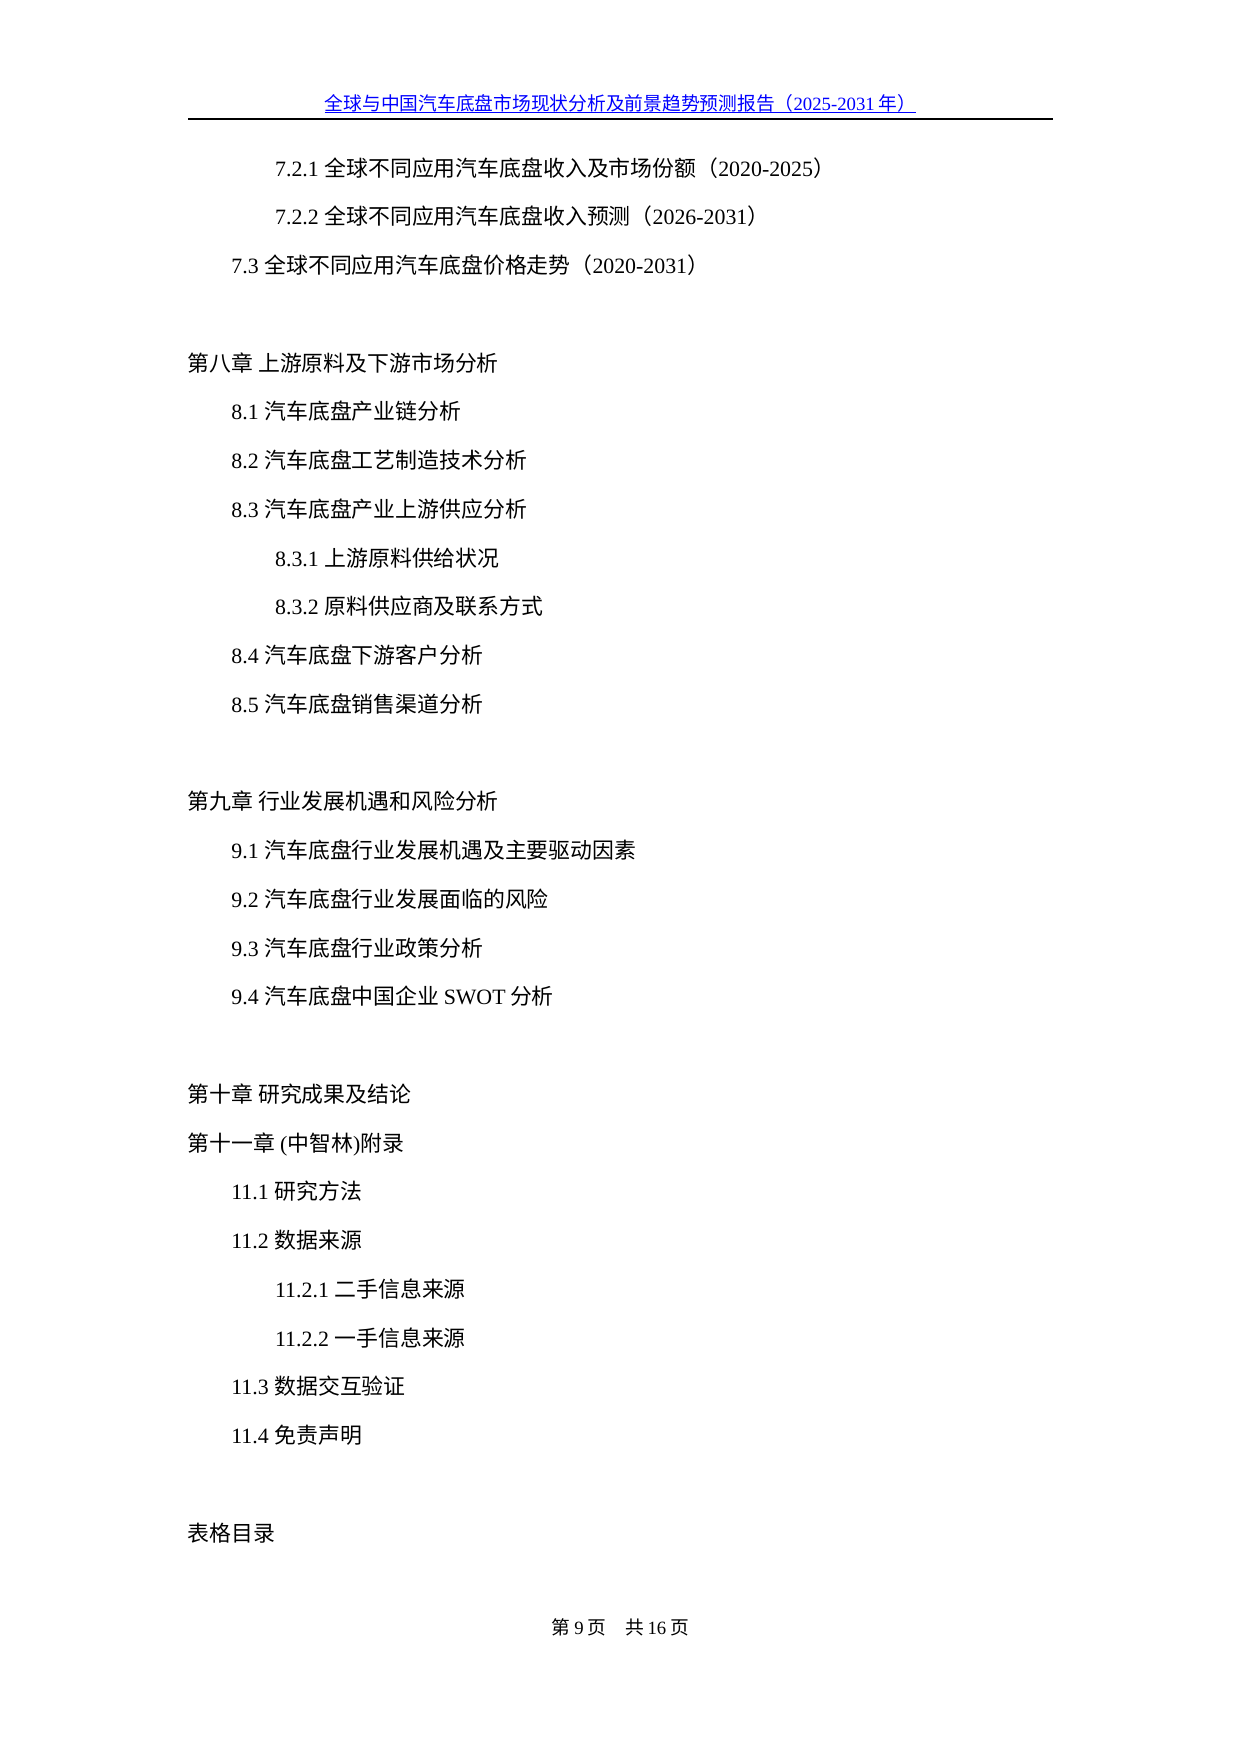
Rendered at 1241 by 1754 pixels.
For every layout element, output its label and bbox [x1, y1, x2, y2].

text [187, 150, 1053, 1548]
